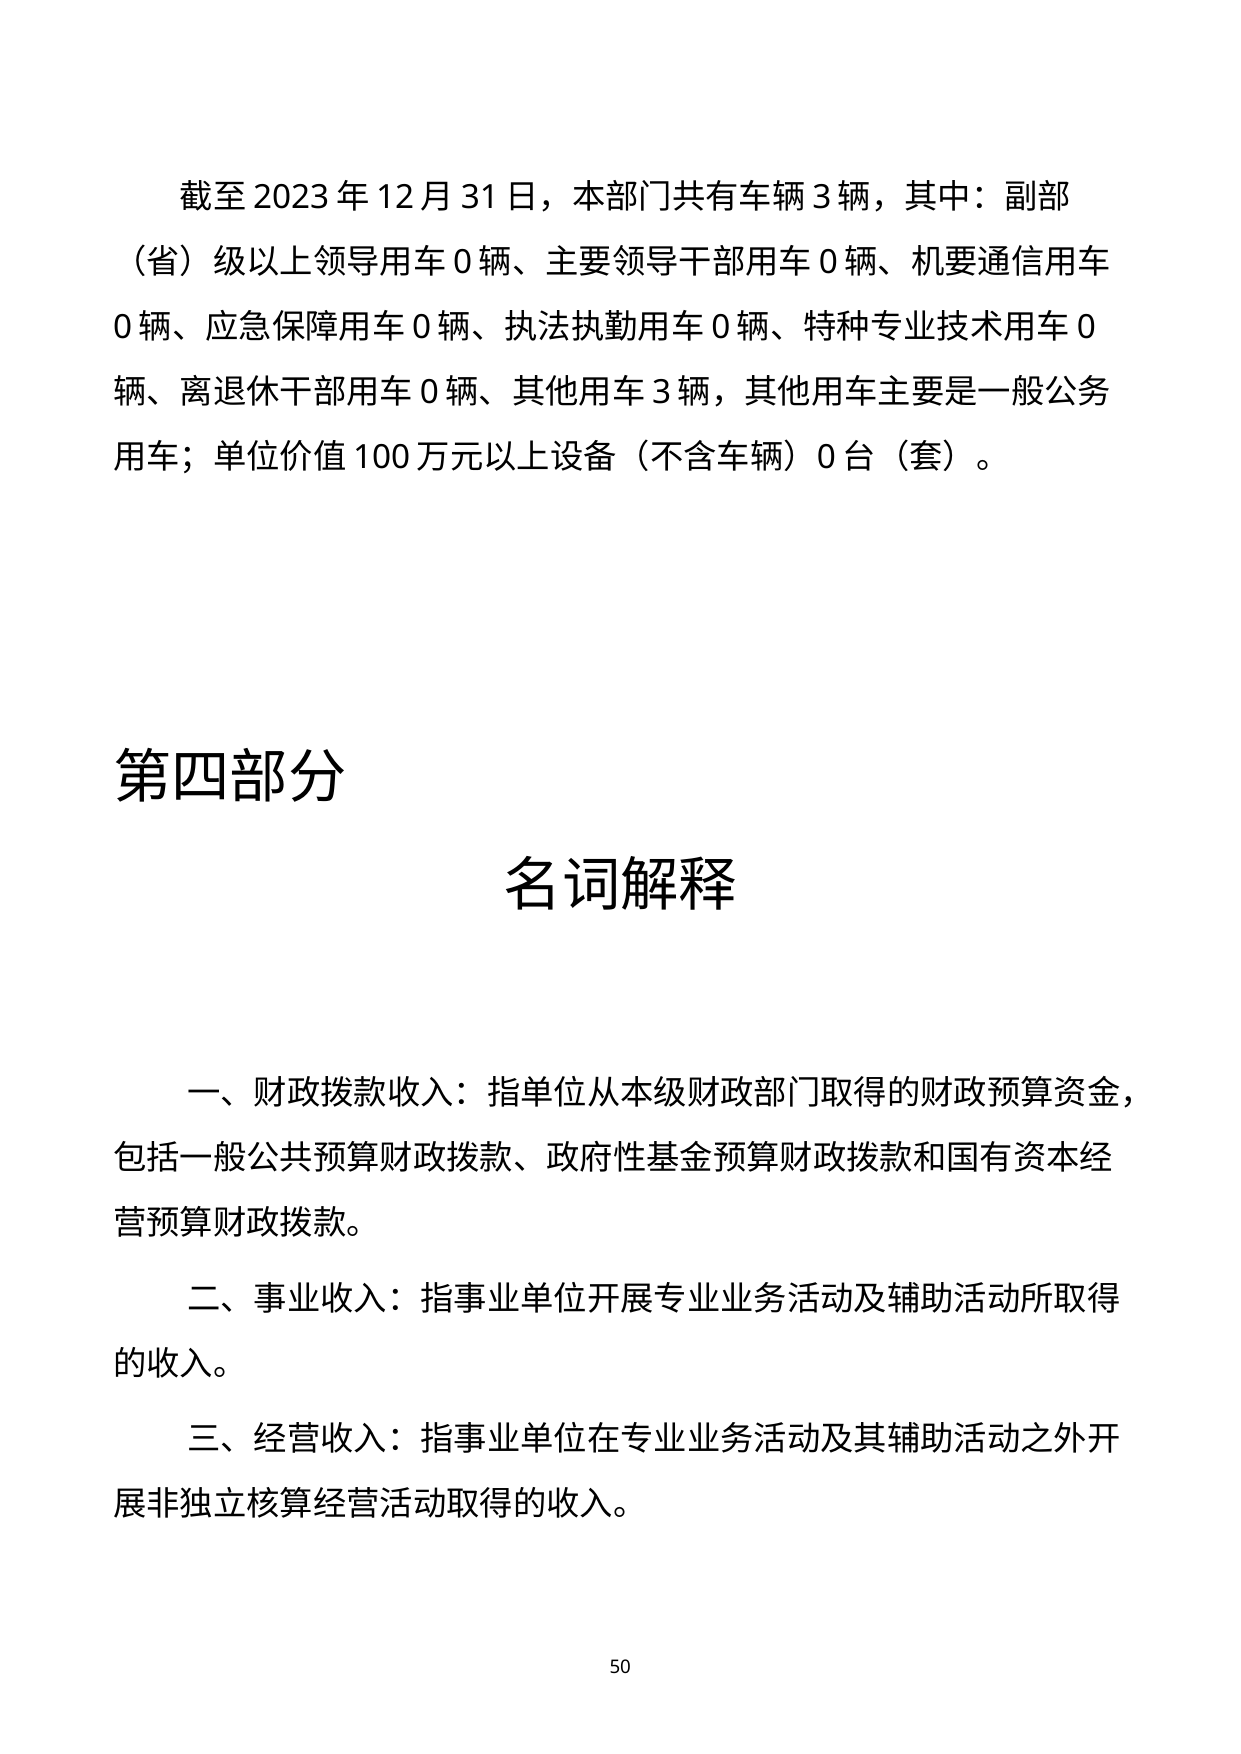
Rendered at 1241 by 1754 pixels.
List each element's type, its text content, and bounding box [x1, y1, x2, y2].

text 三、经营收入：指事业单位在专业业务活动及其辅助活动之外开展非独立核算经营活动取得的收入。 [113, 1404, 1127, 1534]
text 名词解释 [113, 832, 1127, 929]
text 一、财政拨款收入：指单位从本级财政部门取得的财政预算资金，包括一般公共预算财政拨款、政府性基金预算财政拨款和国有资本经营预算财政拨款。 [113, 1058, 1127, 1253]
text 第四部分 [113, 724, 1127, 821]
text 截至2023年12月31日，本部门共有车辆3辆，其中：副部（省）级以上领导用车0辆、主要领导干部用车0辆、机要通信用车0辆、应急保障用车0辆、执法执勤用车0辆、特种专业技术用车0辆、离退休干部用车0辆、其他用车3辆，其他用车主要是一般公务用车；单位价值100万元以上设备（不含车辆）0台（套）。 [113, 162, 1127, 487]
text 二、事业收入：指事业单位开展专业业务活动及辅助活动所取得的收入。 [113, 1263, 1127, 1393]
